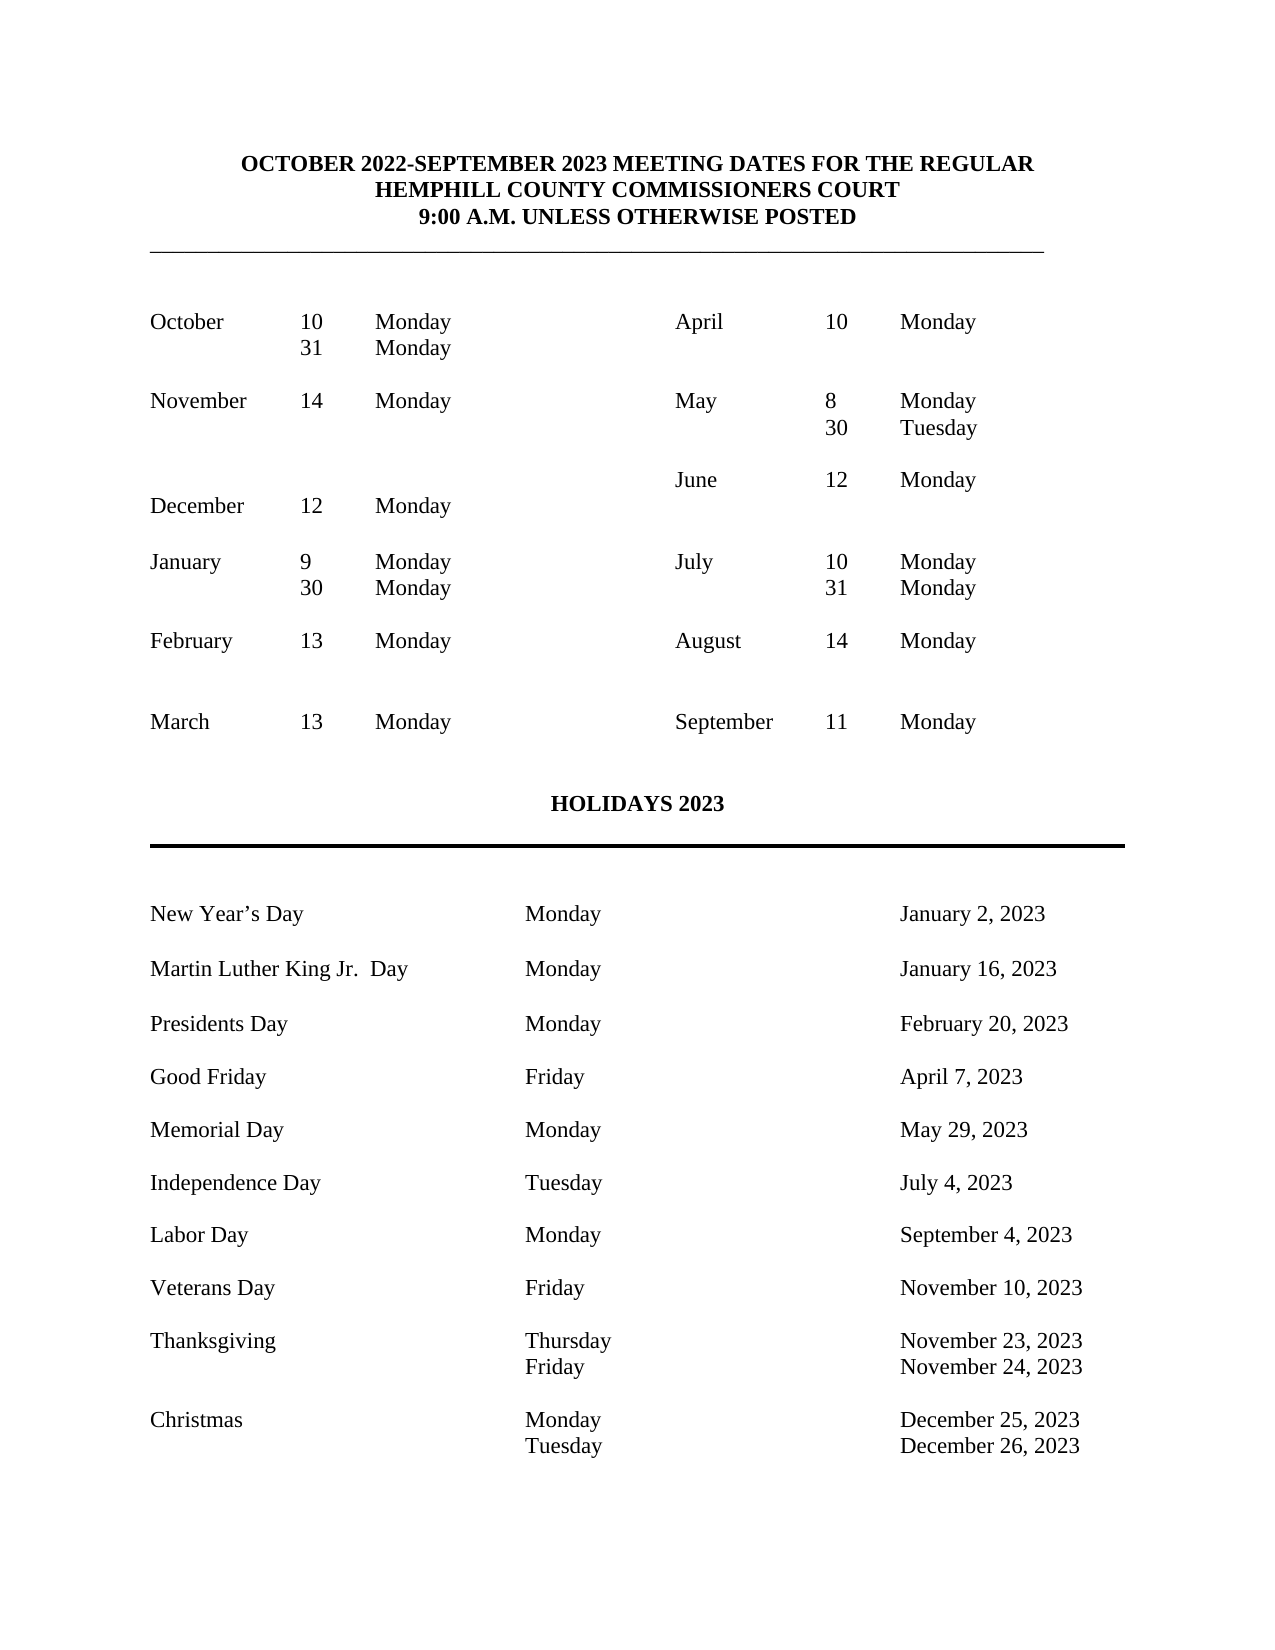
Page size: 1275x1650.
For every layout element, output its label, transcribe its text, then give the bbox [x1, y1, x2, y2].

text ______________________________________________________________________________ [150, 229, 1125, 255]
text Christmas Monday December 25, 2023 [150, 1406, 1125, 1432]
text Friday November 24, 2023 [150, 1353, 1125, 1379]
text November 14 Monday May 8 Monday [150, 387, 1125, 413]
text 30 Monday 31 Monday [150, 574, 1125, 600]
text 31 Monday [150, 334, 1125, 361]
text March 13 Monday September 11 Monday [150, 708, 1125, 734]
text HOLIDAYS 2023 [150, 790, 1125, 816]
text Veterans Day Friday November 10, 2023 [150, 1274, 1125, 1300]
text Labor Day Monday September 4, 2023 [150, 1221, 1125, 1248]
text New Year’s Day Monday January 2, 2023 [150, 900, 1125, 927]
text Memorial Day Monday May 29, 2023 [150, 1116, 1125, 1142]
text Thanksgiving Thursday November 23, 2023 [150, 1327, 1125, 1353]
text OCTOBER 2022-SEPTEMBER 2023 MEETING DATES FOR THE REGULAR [150, 150, 1125, 176]
text Tuesday December 26, 2023 [150, 1432, 1125, 1458]
text December 12 Monday [150, 493, 1125, 519]
text Good Friday Friday April 7, 2023 [150, 1063, 1125, 1089]
text January 9 Monday July 10 Monday [150, 548, 1125, 574]
text Presidents Day Monday February 20, 2023 [150, 1011, 1125, 1037]
text February 13 Monday August 14 Monday [150, 627, 1125, 653]
text June 12 Monday [150, 466, 1125, 493]
text 30 Tuesday [150, 413, 1125, 440]
text Independence Day Tuesday July 4, 2023 [150, 1169, 1125, 1195]
text October 10 Monday April 10 Monday [150, 308, 1125, 334]
text Martin Luther King Jr. Day Monday January 16, 2023 [150, 955, 1125, 982]
text HEMPHILL COUNTY COMMISSIONERS COURT [150, 176, 1125, 203]
text 9:00 A.M. UNLESS OTHERWISE POSTED [150, 203, 1125, 229]
